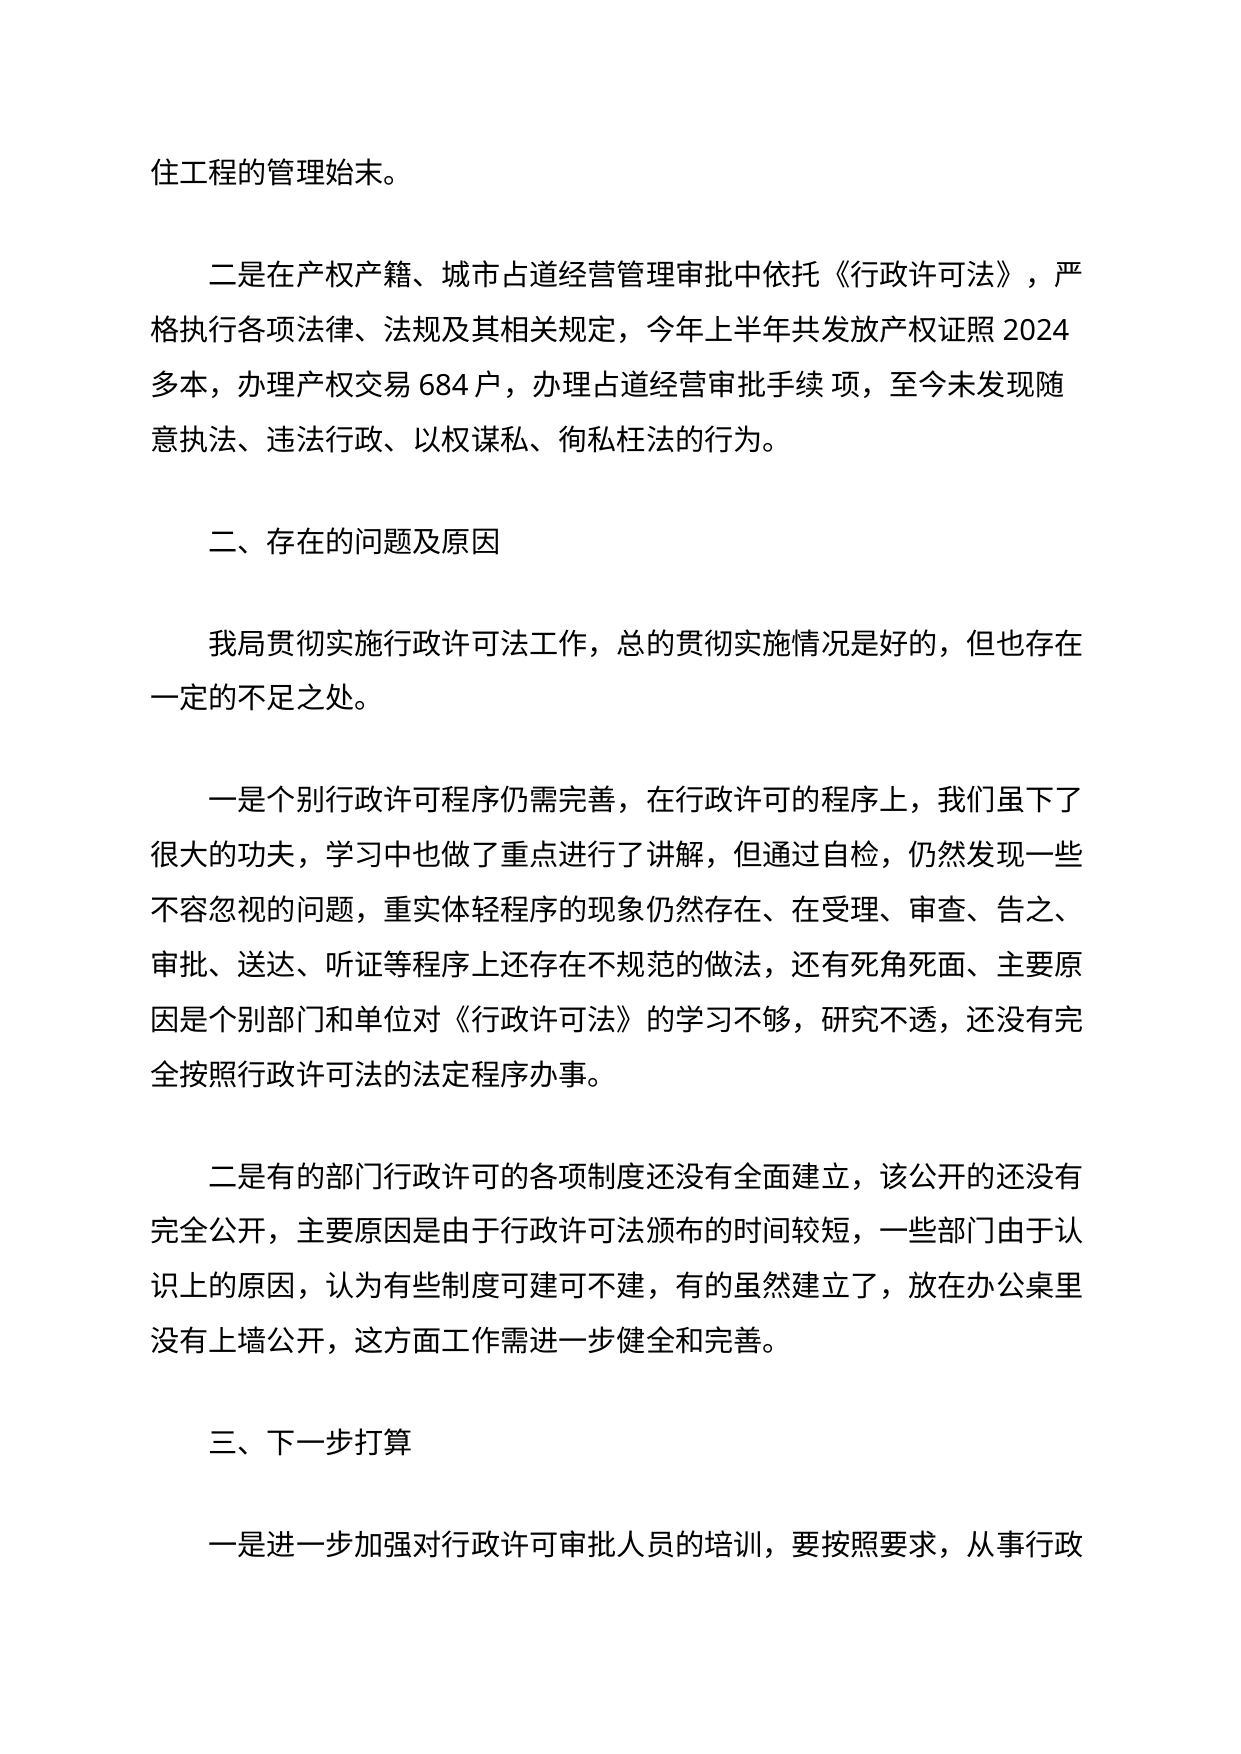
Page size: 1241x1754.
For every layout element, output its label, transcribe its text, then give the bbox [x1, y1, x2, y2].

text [150, 150, 1090, 192]
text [150, 1521, 1090, 1564]
text 二、存在的问题及原因 [150, 518, 1090, 561]
text 二是在产权产籍、城市占道经营管理审批中依托《行政许可法》，严格执行各项法律、法规及其相关规定，今年上半年共发放产权证照 2024多本，办理产权交易684户，办理占道经营审批手续 项，至今未发现随意执法、违法行政、以权谋私、徇私枉法的行为。 [150, 252, 1090, 459]
text 二是有的部门行政许可的各项制度还没有全面建立，该公开的还没有完全公开，主要原因是由于行政许可法颁布的时间较短，一些部门由于认识上的原因，认为有些制度可建可不建，有的虽然建立了，放在办公桌里没有上墙公开，这方面工作需进一步健全和完善。 [150, 1153, 1090, 1360]
text 我局贯彻实施行政许可法工作，总的贯彻实施情况是好的，但也存在一定的不足之处。 [150, 620, 1090, 717]
text 一是个别行政许可程序仍需完善，在行政许可的程序上，我们虽下了很大的功夫，学习中也做了重点进行了讲解，但通过自检，仍然发现一些不容忽视的问题，重实体轻程序的现象仍然存在、在受理、审查、告之、审批、送达、听证等程序上还存在不规范的做法，还有死角死面、主要原因是个别部门和单位对《行政许可法》的学习不够，研究不透，还没有完全按照行政许可法的法定程序办事。 [150, 777, 1090, 1094]
text 三、下一步打算 [150, 1419, 1090, 1462]
